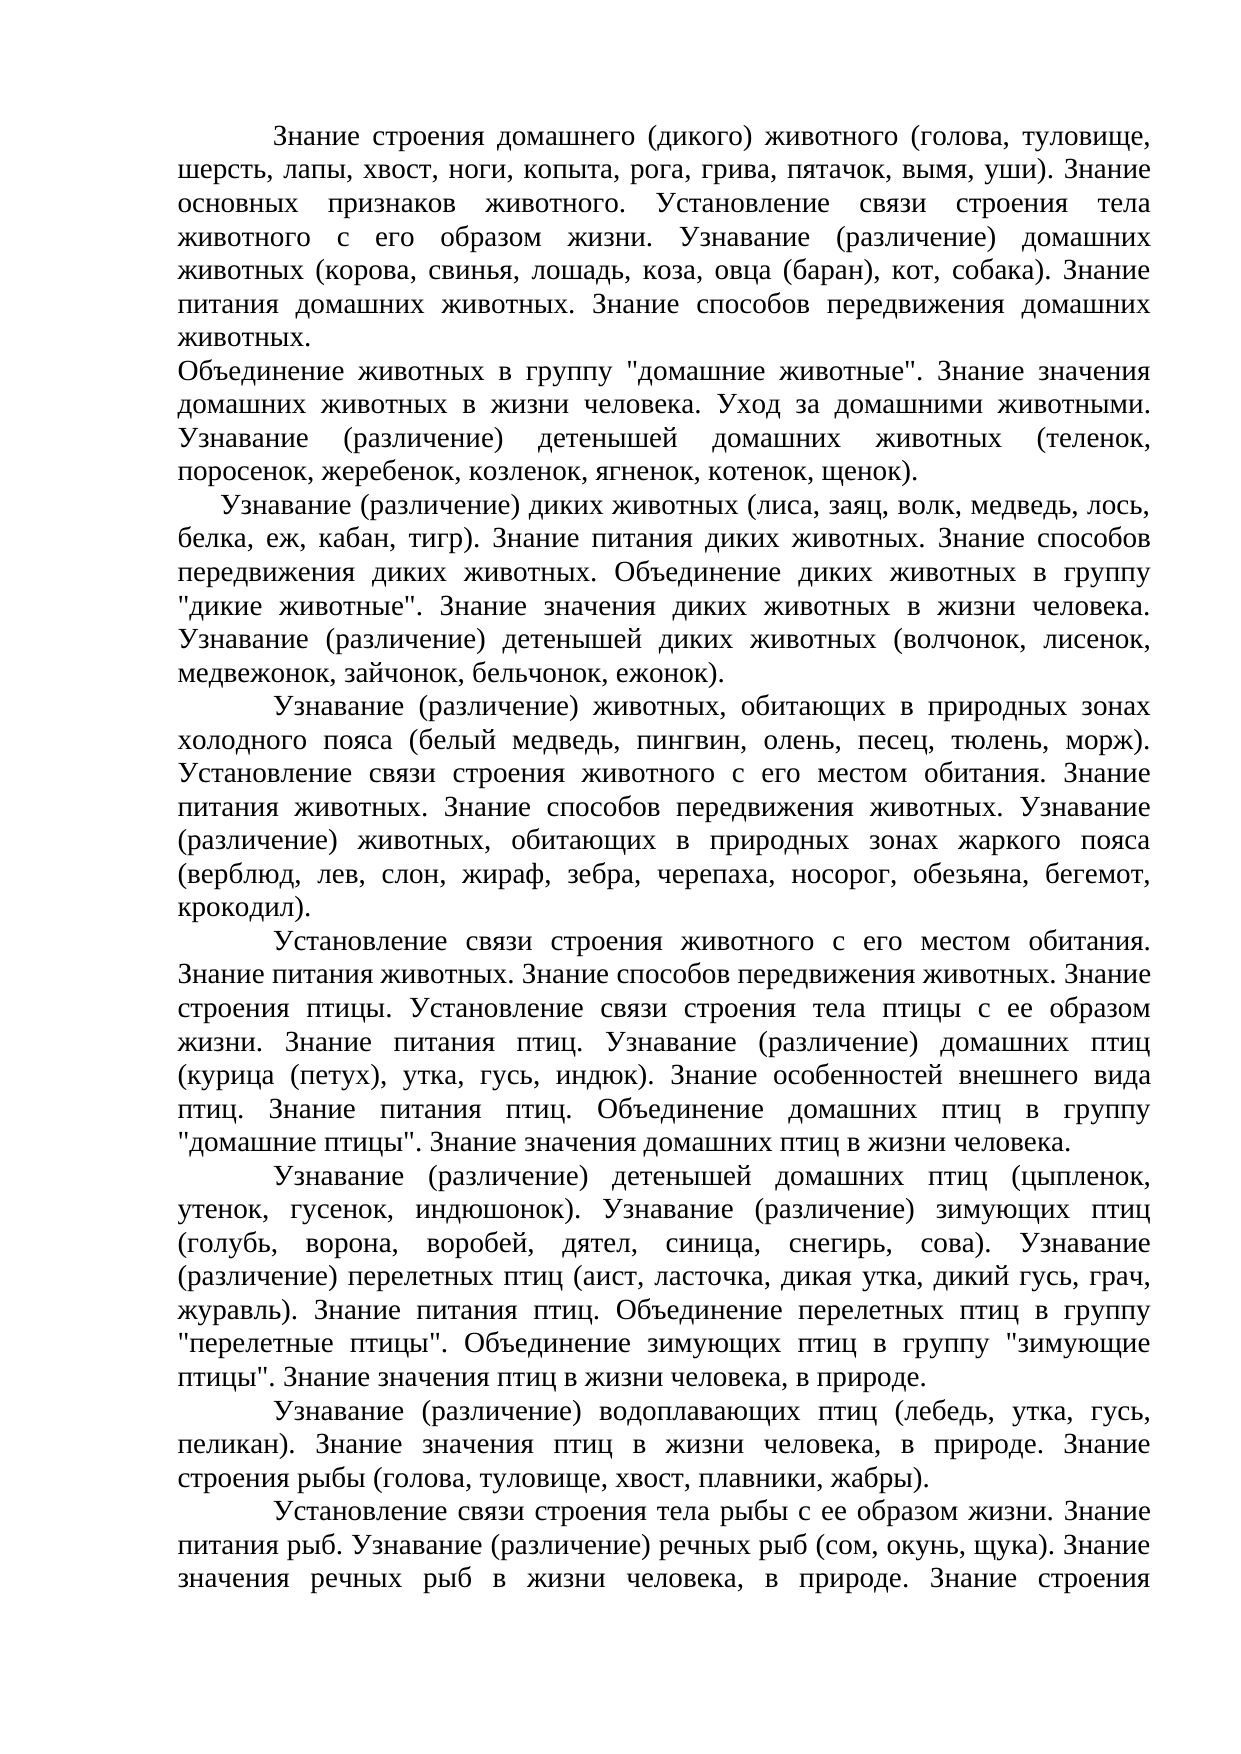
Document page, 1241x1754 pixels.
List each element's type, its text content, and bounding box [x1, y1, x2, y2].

text Узнавание (различение) животных, обитающих в природных зонах холодного пояса (белый медведь, пингвин, олень, песец, тюлень, морж). Установление связи строения животного с его местом обитания. Знание питания животных. Знание способов передвижения животных. Узнавание (различение) животных, обитающих в природных зонах жаркого пояса (верблюд, лев, слон, жираф, зебра, черепаха, носорог, обезьяна, бегемот, крокодил). [177, 688, 1152, 923]
text Объединение животных в группу "домашние животные". Знание значения домашних животных в жизни человека. Уход за домашними животными. Узнавание (различение) детенышей домашних животных (теленок, поросенок, жеребенок, козленок, ягненок, котенок, щенок). [177, 353, 1152, 487]
text Узнавание (различение) детенышей домашних птиц (цыпленок, утенок, гусенок, индюшонок). Узнавание (различение) зимующих птиц (голубь, ворона, воробей, дятел, синица, снегирь, сова). Узнавание (различение) перелетных птиц (аист, ласточка, дикая утка, дикий гусь, грач, журавль). Знание питания птиц. Объединение перелетных птиц в группу "перелетные птицы". Объединение зимующих птиц в группу "зимующие птицы". Знание значения птиц в жизни человека, в природе. [177, 1158, 1152, 1393]
text Знание строения домашнего (дикого) животного (голова, туловище, шерсть, лапы, хвост, ноги, копыта, рога, грива, пятачок, вымя, уши). Знание основных признаков животного. Установление связи строения тела животного с его образом жизни. Узнавание (различение) домашних животных (корова, свинья, лошадь, коза, овца (баран), кот, собака). Знание питания домашних животных. Знание способов передвижения домашних животных. [177, 118, 1152, 353]
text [177, 1493, 1152, 1594]
text Узнавание (различение) диких животных (лиса, заяц, волк, медведь, лось, белка, еж, кабан, тигр). Знание питания диких животных. Знание способов передвижения диких животных. Объединение диких животных в группу "дикие животные". Знание значения диких животных в жизни человека. Узнавание (различение) детенышей диких животных (волчонок, лисенок, медвежонок, зайчонок, бельчонок, ежонок). [177, 487, 1152, 688]
text Установление связи строения животного с его местом обитания. Знание питания животных. Знание способов передвижения животных. Знание строения птицы. Установление связи строения тела птицы с ее образом жизни. Знание питания птиц. Узнавание (различение) домашних птиц (курица (петух), утка, гусь, индюк). Знание особенностей внешнего вида птиц. Знание питания птиц. Объединение домашних птиц в группу "домашние птицы". Знание значения домашних птиц в жизни человека. [177, 923, 1152, 1158]
text Узнавание (различение) водоплавающих птиц (лебедь, утка, гусь, пеликан). Знание значения птиц в жизни человека, в природе. Знание строения рыбы (голова, туловище, хвост, плавники, жабры). [177, 1393, 1152, 1493]
